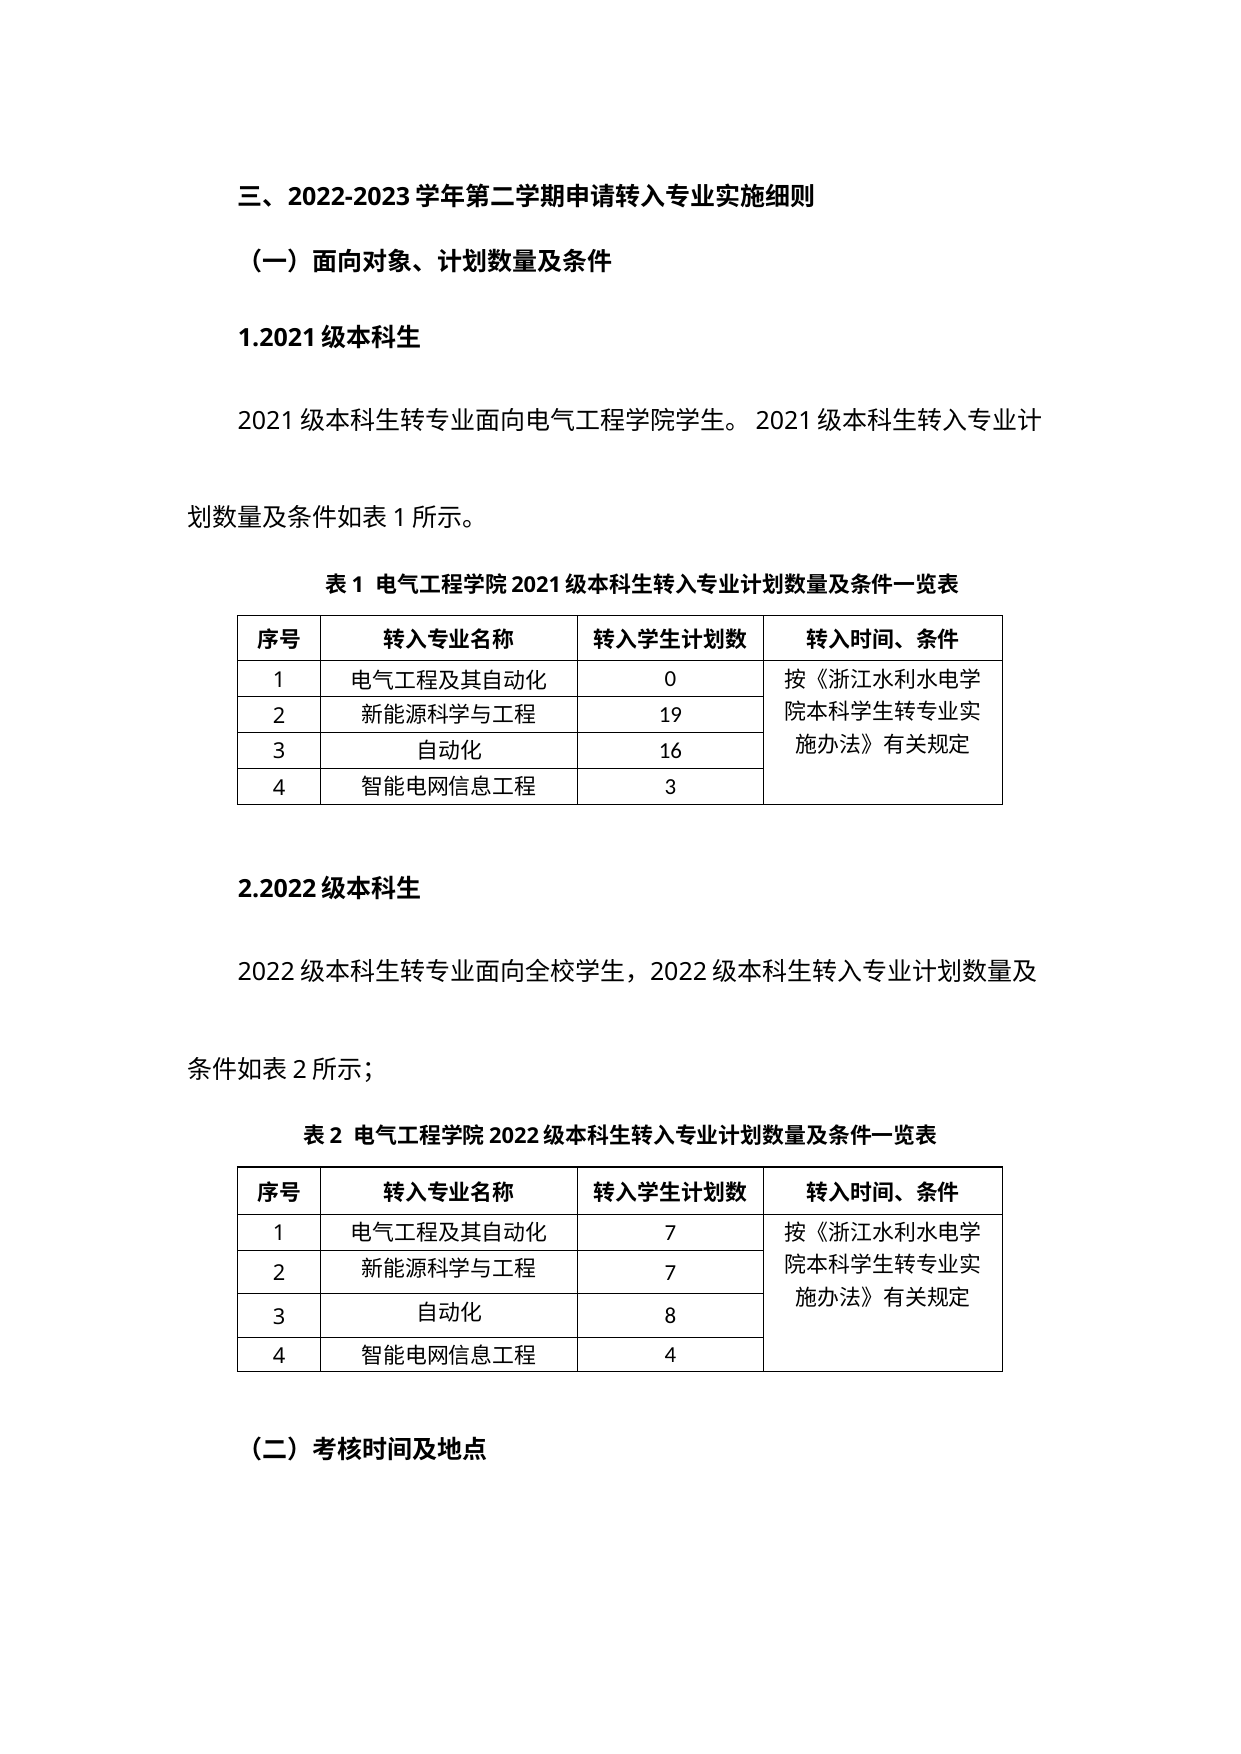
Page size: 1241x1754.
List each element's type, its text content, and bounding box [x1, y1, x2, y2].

table_cell 按《浙江水利水电学院本科学生转专业实施办法》有关规定 [764, 1215, 1002, 1371]
table_cell 7 [578, 1251, 763, 1293]
table_cell 4 [238, 769, 320, 804]
table_cell 自动化 [321, 1294, 577, 1337]
table_cell 7 [578, 1215, 763, 1249]
table_header 序号 [238, 1168, 320, 1213]
table_header 转入学生计划数 [578, 616, 763, 660]
text 2022级本科生转专业面向全校学生，2022级本科生转入专业计划数量及条件如表2所示； [187, 937, 1053, 1100]
table_header 转入学生计划数 [578, 1168, 763, 1213]
table_cell 19 [578, 697, 763, 732]
table_cell 1 [238, 1215, 320, 1249]
table_cell 3 [238, 733, 320, 768]
table_header 转入专业名称 [321, 616, 577, 660]
table_header 转入专业名称 [321, 1168, 577, 1213]
text 表2 电气工程学院2022级本科生转入专业计划数量及条件一览表 [187, 1118, 1053, 1151]
text 1.2021级本科生 [187, 303, 1053, 368]
table_cell 电气工程及其自动化 [321, 1215, 577, 1249]
table_cell 0 [578, 661, 763, 696]
table_cell 2 [238, 697, 320, 732]
text 2.2022级本科生 [187, 854, 1053, 919]
table_cell 16 [578, 733, 763, 768]
table_cell 电气工程及其自动化 [321, 661, 577, 696]
table_cell 2 [238, 1251, 320, 1293]
table_cell 新能源科学与工程 [321, 697, 577, 732]
table_cell 自动化 [321, 733, 577, 768]
table_cell 智能电网信息工程 [321, 769, 577, 804]
table_cell 3 [578, 769, 763, 804]
table_cell 智能电网信息工程 [321, 1338, 577, 1371]
text （一）面向对象、计划数量及条件 [187, 227, 1053, 292]
table_header 转入时间、条件 [764, 616, 1002, 660]
text 2021级本科生转专业面向电气工程学院学生。 2021级本科生转入专业计划数量及条件如表1所示。 [187, 386, 1053, 548]
table_cell 按《浙江水利水电学院本科学生转专业实施办法》有关规定 [764, 661, 1002, 804]
table_header 序号 [238, 616, 320, 660]
table_cell 4 [578, 1338, 763, 1371]
table_header 转入时间、条件 [764, 1168, 1002, 1213]
text 表1 电气工程学院2021级本科生转入专业计划数量及条件一览表 [187, 567, 1053, 599]
text 三、2022-2023学年第二学期申请转入专业实施细则 [187, 162, 1053, 227]
table_cell 3 [238, 1294, 320, 1337]
table_cell 8 [578, 1294, 763, 1337]
table_cell 新能源科学与工程 [321, 1251, 577, 1293]
table_cell 4 [238, 1338, 320, 1371]
text （二）考核时间及地点 [187, 1415, 1053, 1480]
table_cell 1 [238, 661, 320, 696]
